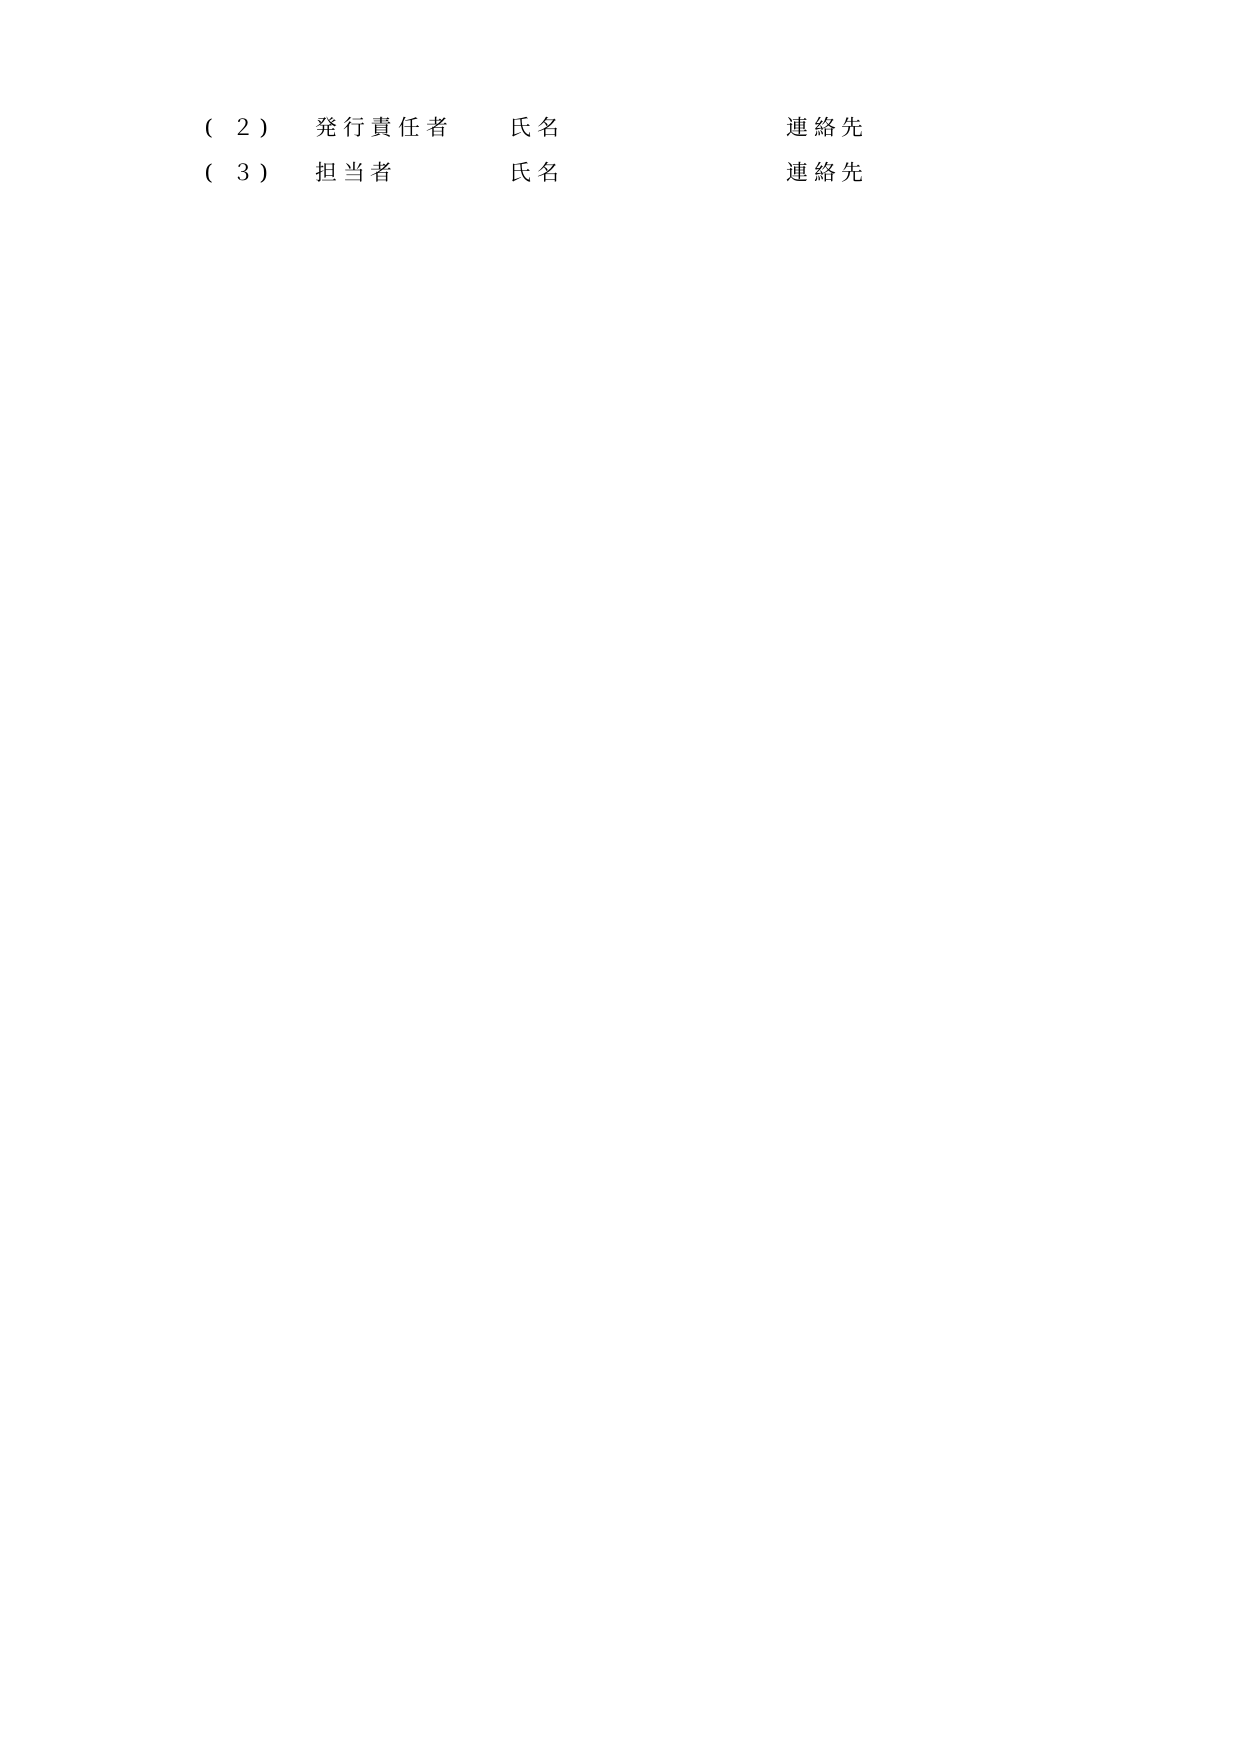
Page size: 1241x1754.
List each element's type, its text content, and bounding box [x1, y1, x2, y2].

text (３) 担当者 氏名 連絡先 [149, 149, 1091, 194]
text (２) 発行責任者 氏名 連絡先 [149, 103, 1091, 149]
